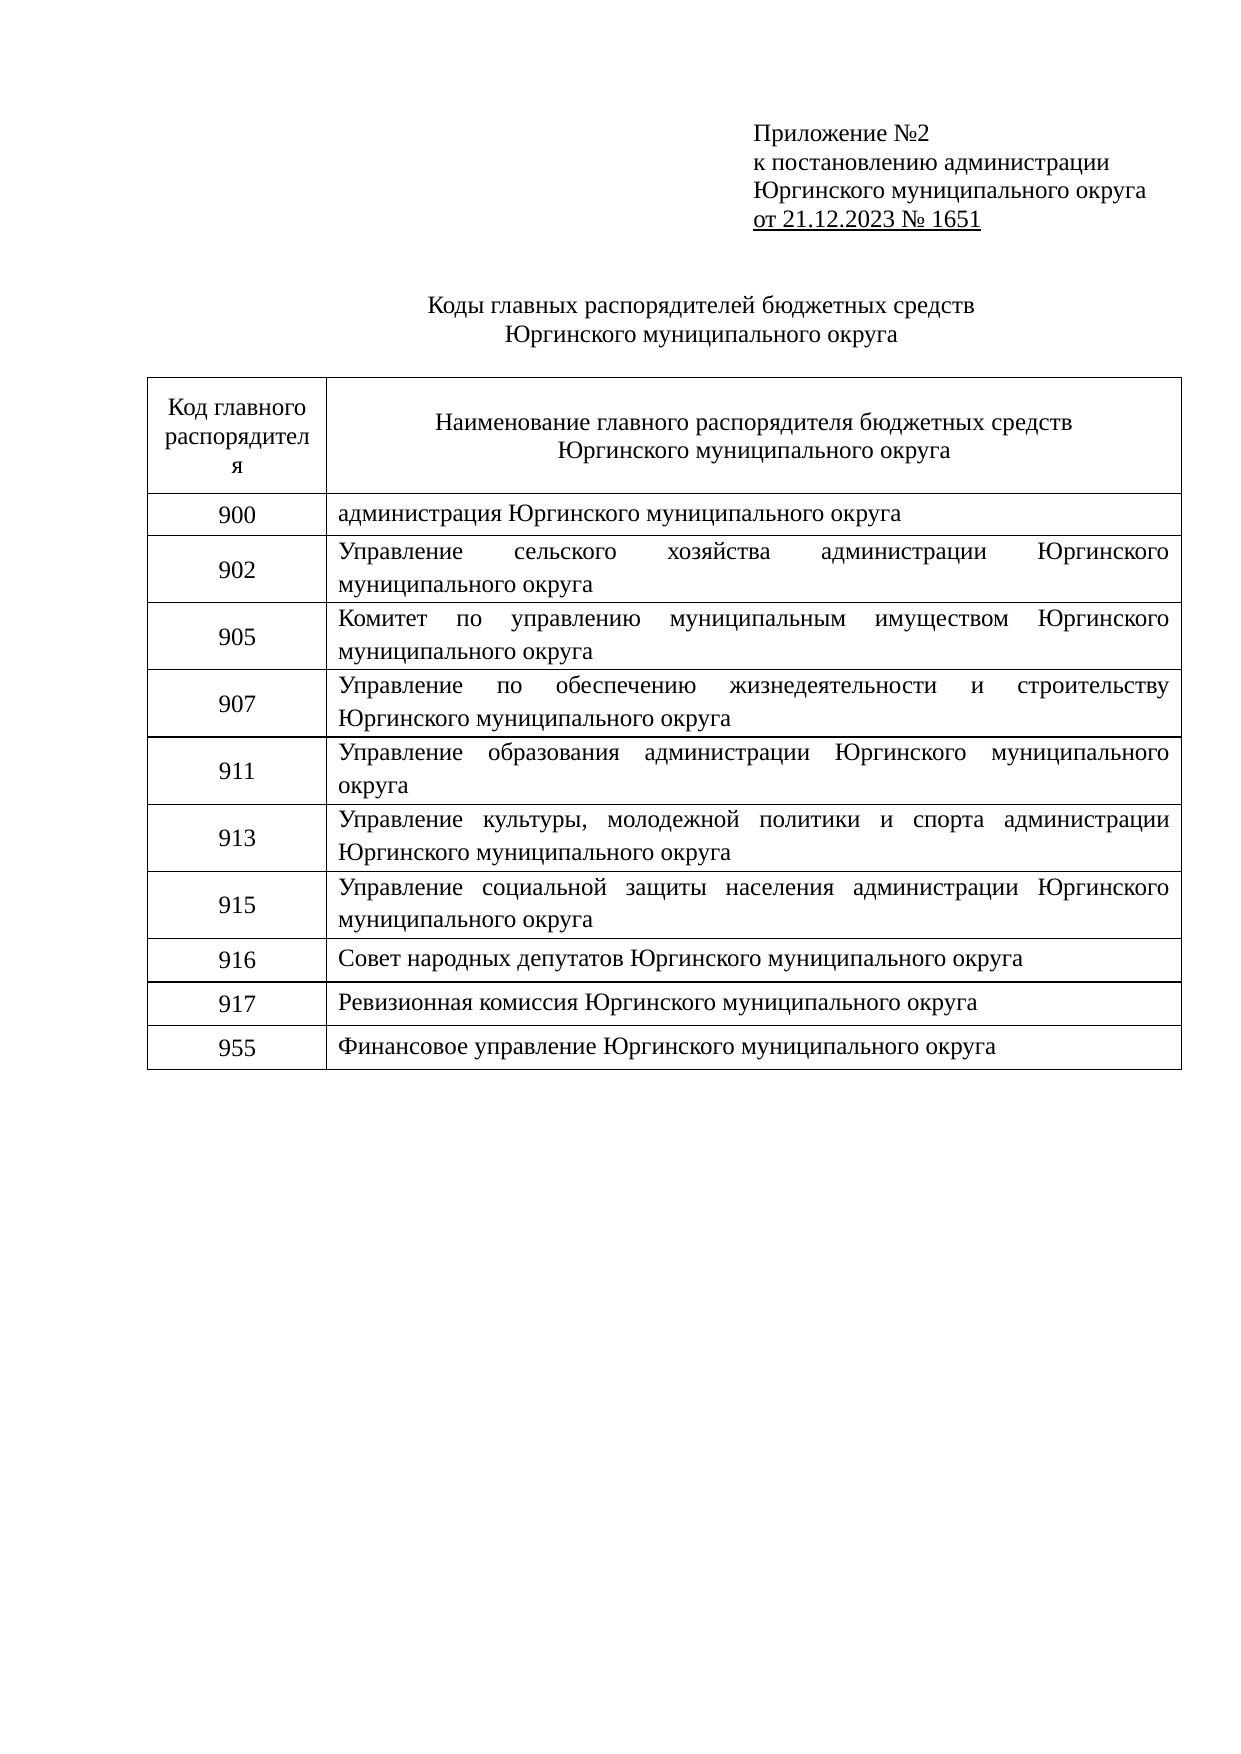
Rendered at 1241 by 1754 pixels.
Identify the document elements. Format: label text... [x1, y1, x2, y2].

text от 21.12.2023 № 1651 [753, 204, 1152, 233]
table_cell 916 [148, 939, 326, 981]
table_cell Финансовое управление Юргинского муниципального округа [327, 1026, 1181, 1069]
table_cell Управление образования администрации Юргинского муниципального округа [327, 738, 1181, 803]
table_header Код главного распорядителя [148, 378, 326, 493]
table_cell 915 [148, 872, 326, 938]
table_cell 913 [148, 805, 326, 871]
table_cell 905 [148, 603, 326, 669]
text Юргинского муниципального округа [177, 319, 1152, 348]
table_cell Управление культуры, молодежной политики и спорта администрации Юргинского муниципального округа [327, 805, 1181, 871]
table_cell Управление по обеспечению жизнедеятельности и строительству Юргинского муниципального округа [327, 670, 1181, 736]
table_cell 902 [148, 536, 326, 602]
text Коды главных распорядителей бюджетных средств [177, 291, 1152, 319]
text к постановлению администрации [753, 147, 1152, 176]
table_cell Комитет по управлению муниципальным имуществом Юргинского муниципального округа [327, 603, 1181, 669]
table_cell 955 [148, 1026, 326, 1069]
text Юргинского муниципального округа [753, 176, 1152, 204]
table_cell Совет народных депутатов Юргинского муниципального округа [327, 939, 1181, 981]
table_cell Управление социальной защиты населения администрации Юргинского муниципального округа [327, 872, 1181, 938]
table_cell администрация Юргинского муниципального округа [327, 494, 1181, 535]
table_cell 917 [148, 983, 326, 1025]
table_cell 900 [148, 494, 326, 535]
table_cell Управление сельского хозяйства администрации Юргинского муниципального округа [327, 536, 1181, 602]
table_cell 907 [148, 670, 326, 736]
table_header Наименование главного распорядителя бюджетных средств Юргинского муниципального округа [327, 378, 1181, 493]
text Приложение №2 [753, 118, 1152, 147]
table_cell Ревизионная комиссия Юргинского муниципального округа [327, 983, 1181, 1025]
table_cell 911 [148, 738, 326, 803]
